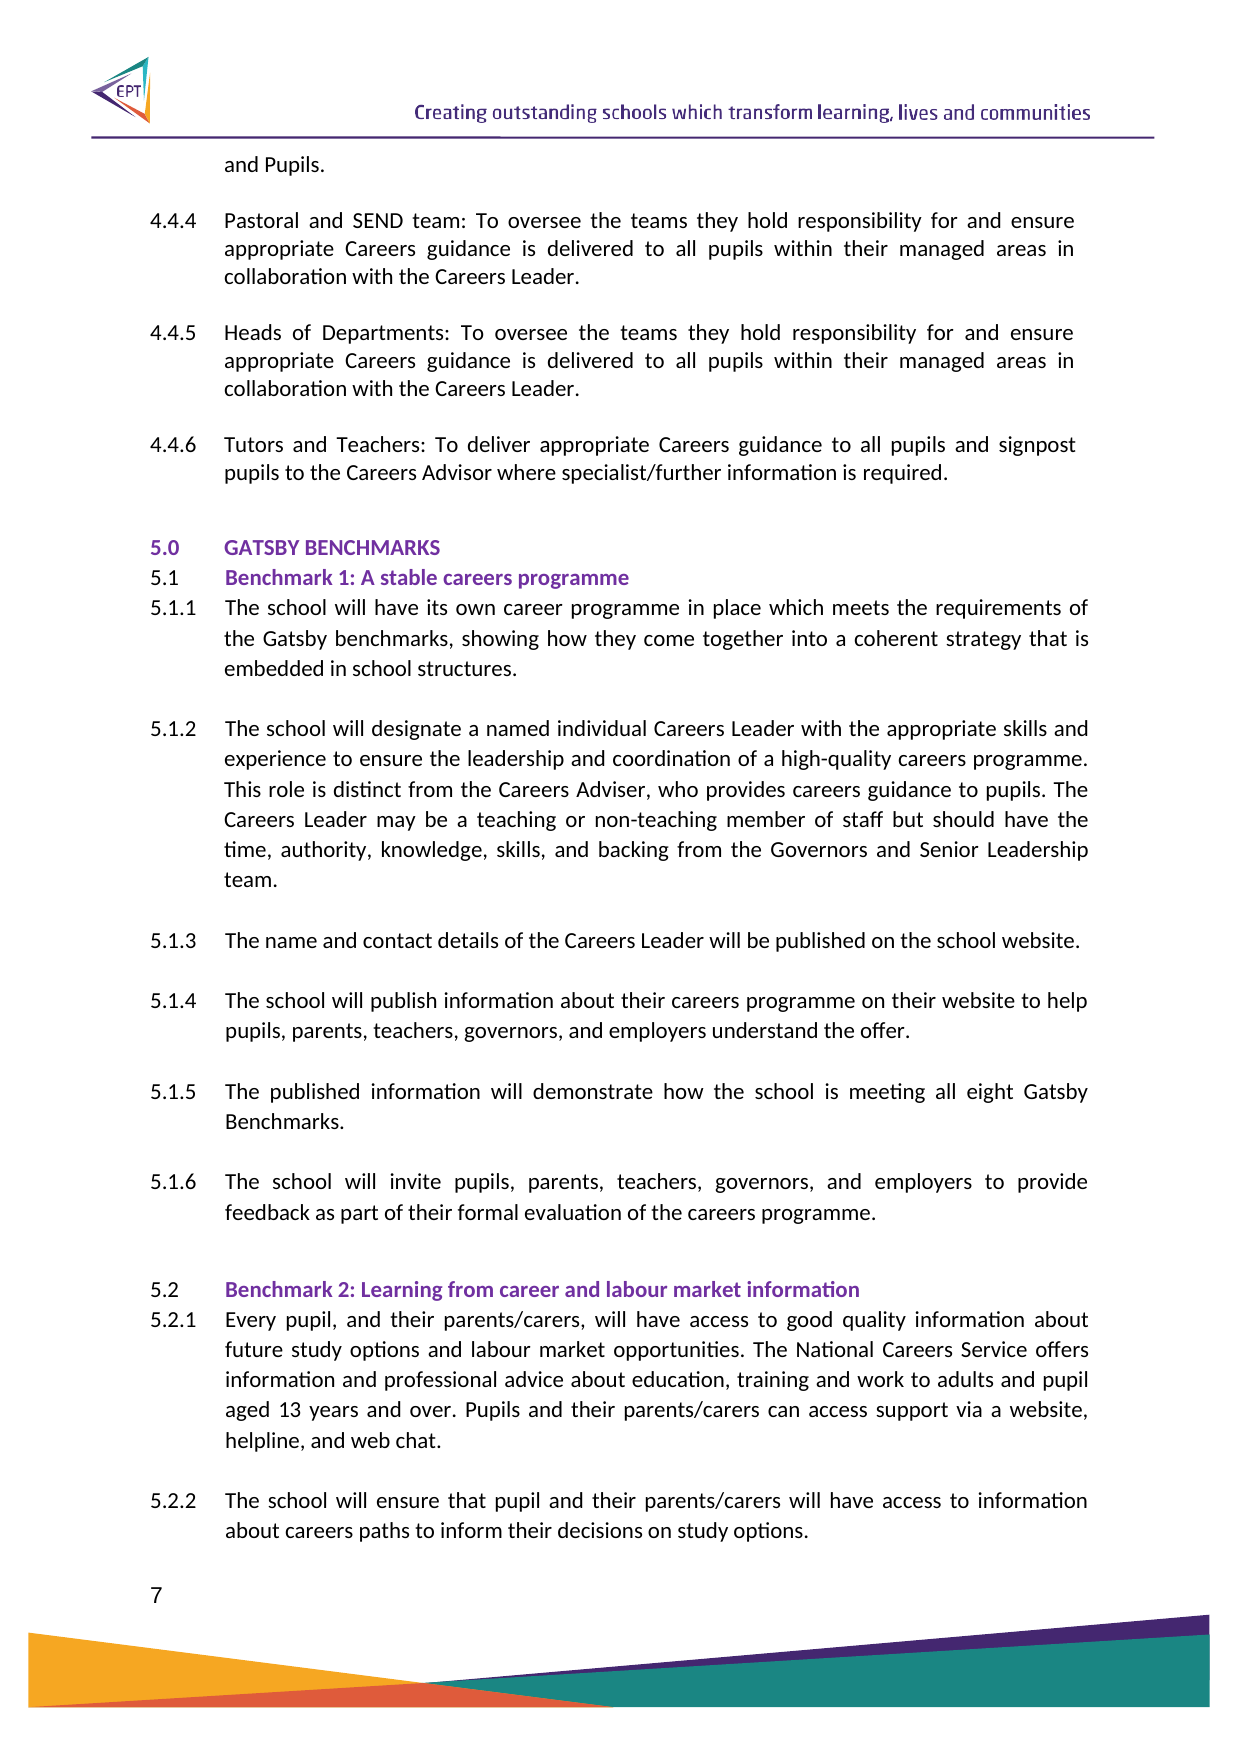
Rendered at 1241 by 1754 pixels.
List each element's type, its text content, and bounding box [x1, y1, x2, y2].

picture [899, 104, 1090, 120]
text 5.1.5 The published information will demonstrate how the school is meeting all eight Gatsby Benchmarks. [150, 1077, 1090, 1135]
text 5.1.4 The school will publish information about their careers programme on their website to help pupils, parents, teachers, governors, and employers understand the offer. [150, 986, 1090, 1044]
text 5.2.2 The school will ensure that pupil and their parents/carers will have access to information about careers paths to inform their decisions on study options. [150, 1486, 1090, 1544]
text 4.4.4 Pastoral and SEND team: To oversee the teams they hold responsibility for and ensure appropriate Careers guidance is delivered to all pupils within their managed areas in collaboration with the Careers Leader. [150, 206, 1076, 290]
text 4.4.6 Tutors and Teachers: To deliver appropriate Careers guidance to all pupils and signpost pupils to the Careers Advisor where specialist/further information is required. [150, 430, 1076, 486]
text 5.1.3 The name and contact details of the Careers Leader will be published on the school website. [150, 926, 1090, 954]
text 5.1.2 The school will designate a named individual Careers Leader with the appropriate skills and experience to ensure the leadership and coordination of a high-quality careers programme. This role is distinct from the Careers Adviser, who provides careers guidance to pupils. The Careers Leader may be a teaching or non-teaching member of staff but should have the time, authority, knowledge, skills, and backing from the Governors and Senior Leadership team. [150, 714, 1090, 893]
picture [415, 104, 812, 123]
text 5.1.1 The school will have its own career programme in place which meets the requirements of the Gatsby benchmarks, showing how they come together into a coherent strategy that is embedded in school structures. [150, 593, 1090, 682]
subtitle 5.1 Benchmark 1: A stable careers programme [150, 563, 1090, 591]
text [150, 150, 1076, 178]
text 5.1.6 The school will invite pupils, parents, teachers, governors, and employers to provide feedback as part of their formal evaluation of the careers programme. [150, 1167, 1090, 1226]
picture [818, 104, 893, 123]
picture [117, 85, 141, 97]
text 4.4.5 Heads of Departments: To oversee the teams they hold responsibility for and ensure appropriate Careers guidance is delivered to all pupils within their managed areas in collaboration with the Careers Leader. [150, 318, 1076, 402]
text 5.2.1 Every pupil, and their parents/carers, will have access to good quality information about future study options and labour market opportunities. The National Careers Service offers information and professional advice about education, training and work to adults and pupil aged 13 years and over. Pupils and their parents/carers can access support via a website, helpline, and web chat. [150, 1305, 1090, 1454]
subtitle GATSBY BENCHMARKS [150, 533, 1090, 561]
text 5.2 Benchmark 2: Learning from career and labour market information [150, 1275, 1090, 1303]
